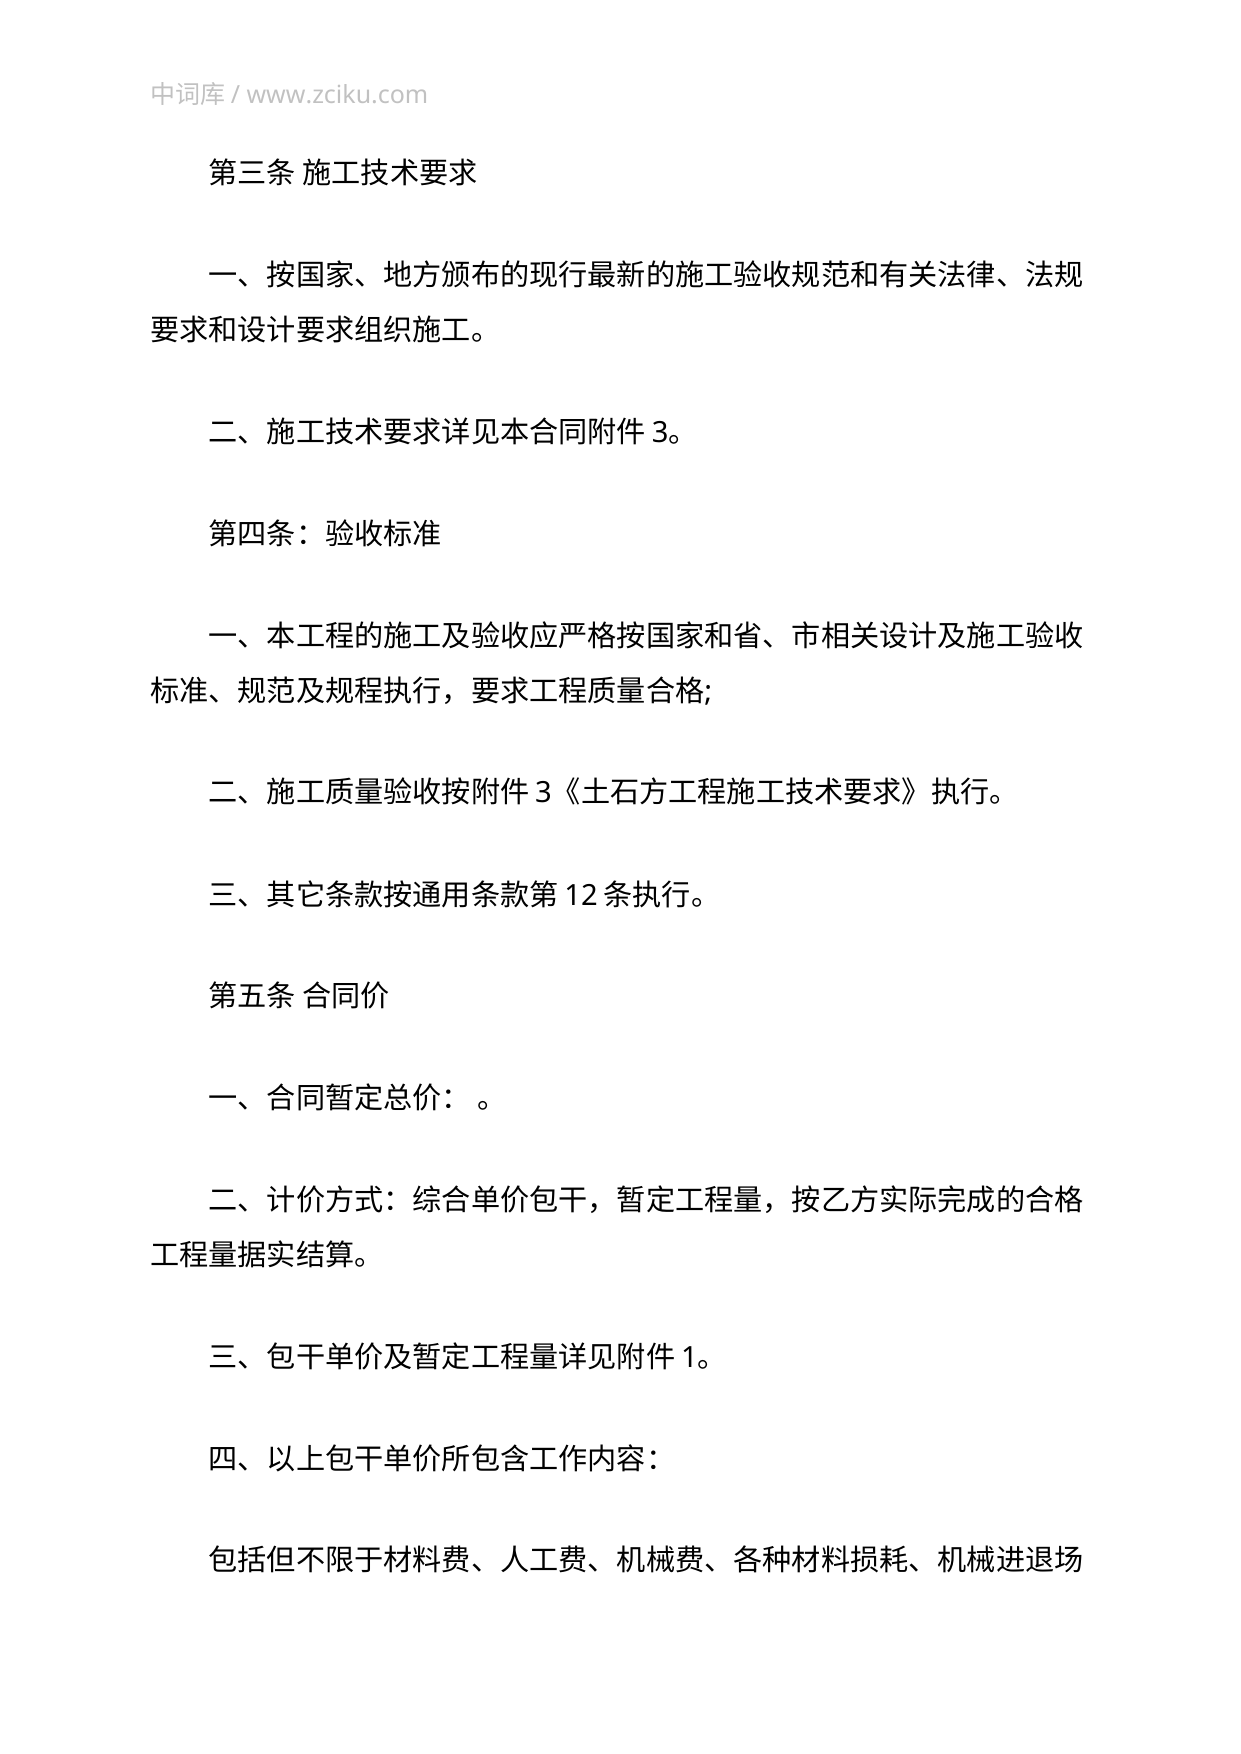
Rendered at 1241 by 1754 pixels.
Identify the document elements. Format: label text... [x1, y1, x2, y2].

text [150, 1537, 1090, 1579]
text 二、施工质量验收按附件3《土石方工程施工技术要求》执行。 [150, 769, 1090, 811]
text 一、按国家、地方颁布的现行最新的施工验收规范和有关法律、法规要求和设计要求组织施工。 [150, 252, 1090, 349]
text 二、施工技术要求详见本合同附件3。 [150, 408, 1090, 451]
text 一、合同暂定总价： 。 [150, 1075, 1090, 1117]
text 第四条：验收标准 [150, 510, 1090, 553]
text 二、计价方式：综合单价包干，暂定工程量，按乙方实际完成的合格工程量据实结算。 [150, 1177, 1090, 1274]
text 三、其它条款按通用条款第12条执行。 [150, 871, 1090, 913]
text 一、本工程的施工及验收应严格按国家和省、市相关设计及施工验收标准、规范及规程执行，要求工程质量合格; [150, 612, 1090, 709]
text 第三条 施工技术要求 [150, 150, 1090, 192]
text 四、以上包干单价所包含工作内容： [150, 1435, 1090, 1477]
text 三、包干单价及暂定工程量详见附件1。 [150, 1333, 1090, 1376]
text 第五条 合同价 [150, 973, 1090, 1015]
